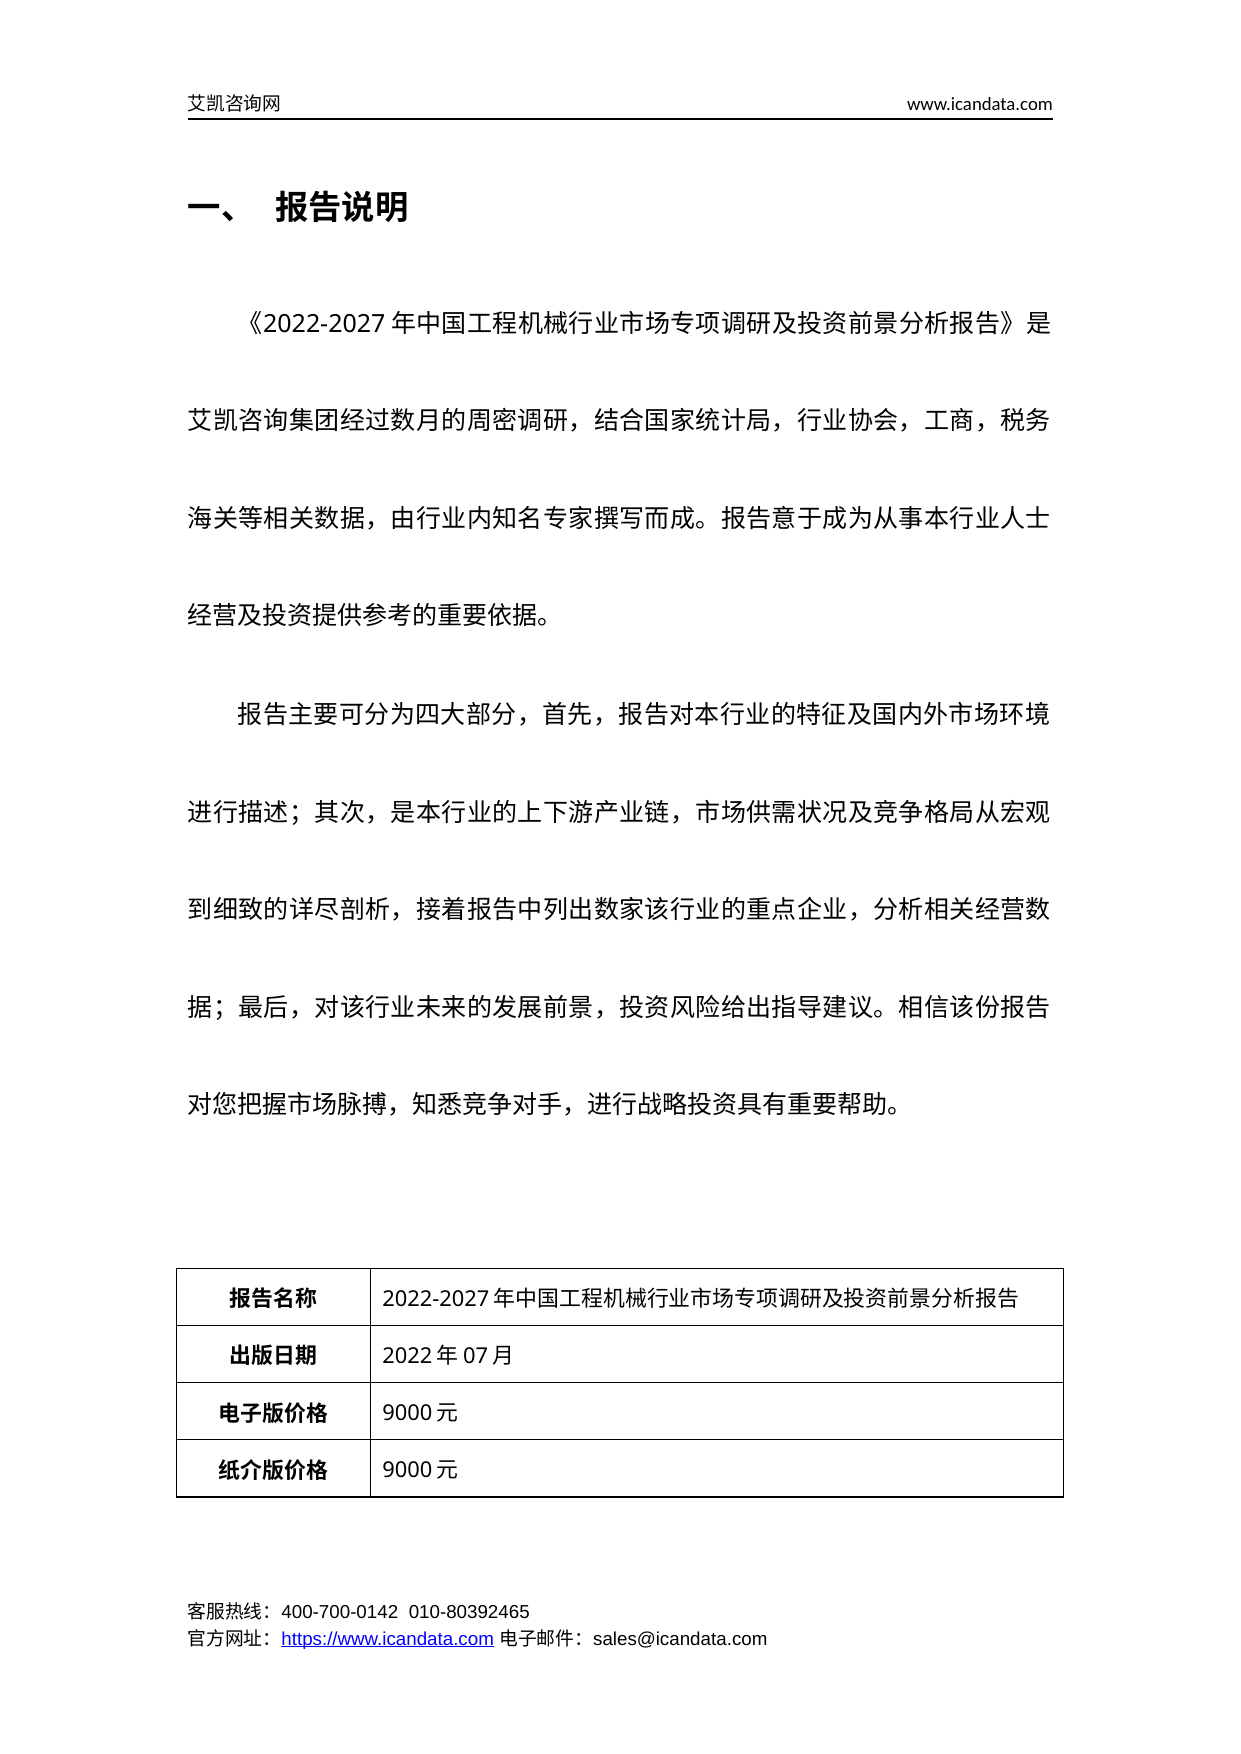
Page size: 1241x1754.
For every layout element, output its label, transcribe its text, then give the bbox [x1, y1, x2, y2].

table_cell 9000元 [371, 1440, 1063, 1496]
table_cell 2022年07月 [371, 1326, 1063, 1382]
subtitle 报告说明 [187, 172, 1053, 237]
table_header 2022-2027年中国工程机械行业市场专项调研及投资前景分析报告 [371, 1269, 1063, 1325]
table_cell 纸介版价格 [177, 1440, 370, 1496]
table_cell 9000元 [371, 1383, 1063, 1439]
text 报告主要可分为四大部分，首先，报告对本行业的特征及国内外市场环境进行描述；其次，是本行业的上下游产业链，市场供需状况及竞争格局从宏观到细致的详尽剖析，接着报告中列出数家该行业的重点企业，分析相关经营数据；最后，对该行业未来的发展前景，投资风险给出指导建议。相信该份报告对您把握市场脉搏，知悉竞争对手，进行战略投资具有重要帮助。 [187, 681, 1053, 1136]
table_header 报告名称 [177, 1269, 370, 1325]
table_cell 电子版价格 [177, 1383, 370, 1439]
table_cell 出版日期 [177, 1326, 370, 1382]
text 《2022-2027年中国工程机械行业市场专项调研及投资前景分析报告》是艾凯咨询集团经过数月的周密调研，结合国家统计局，行业协会，工商，税务海关等相关数据，由行业内知名专家撰写而成。报告意于成为从事本行业人士经营及投资提供参考的重要依据。 [187, 289, 1053, 646]
